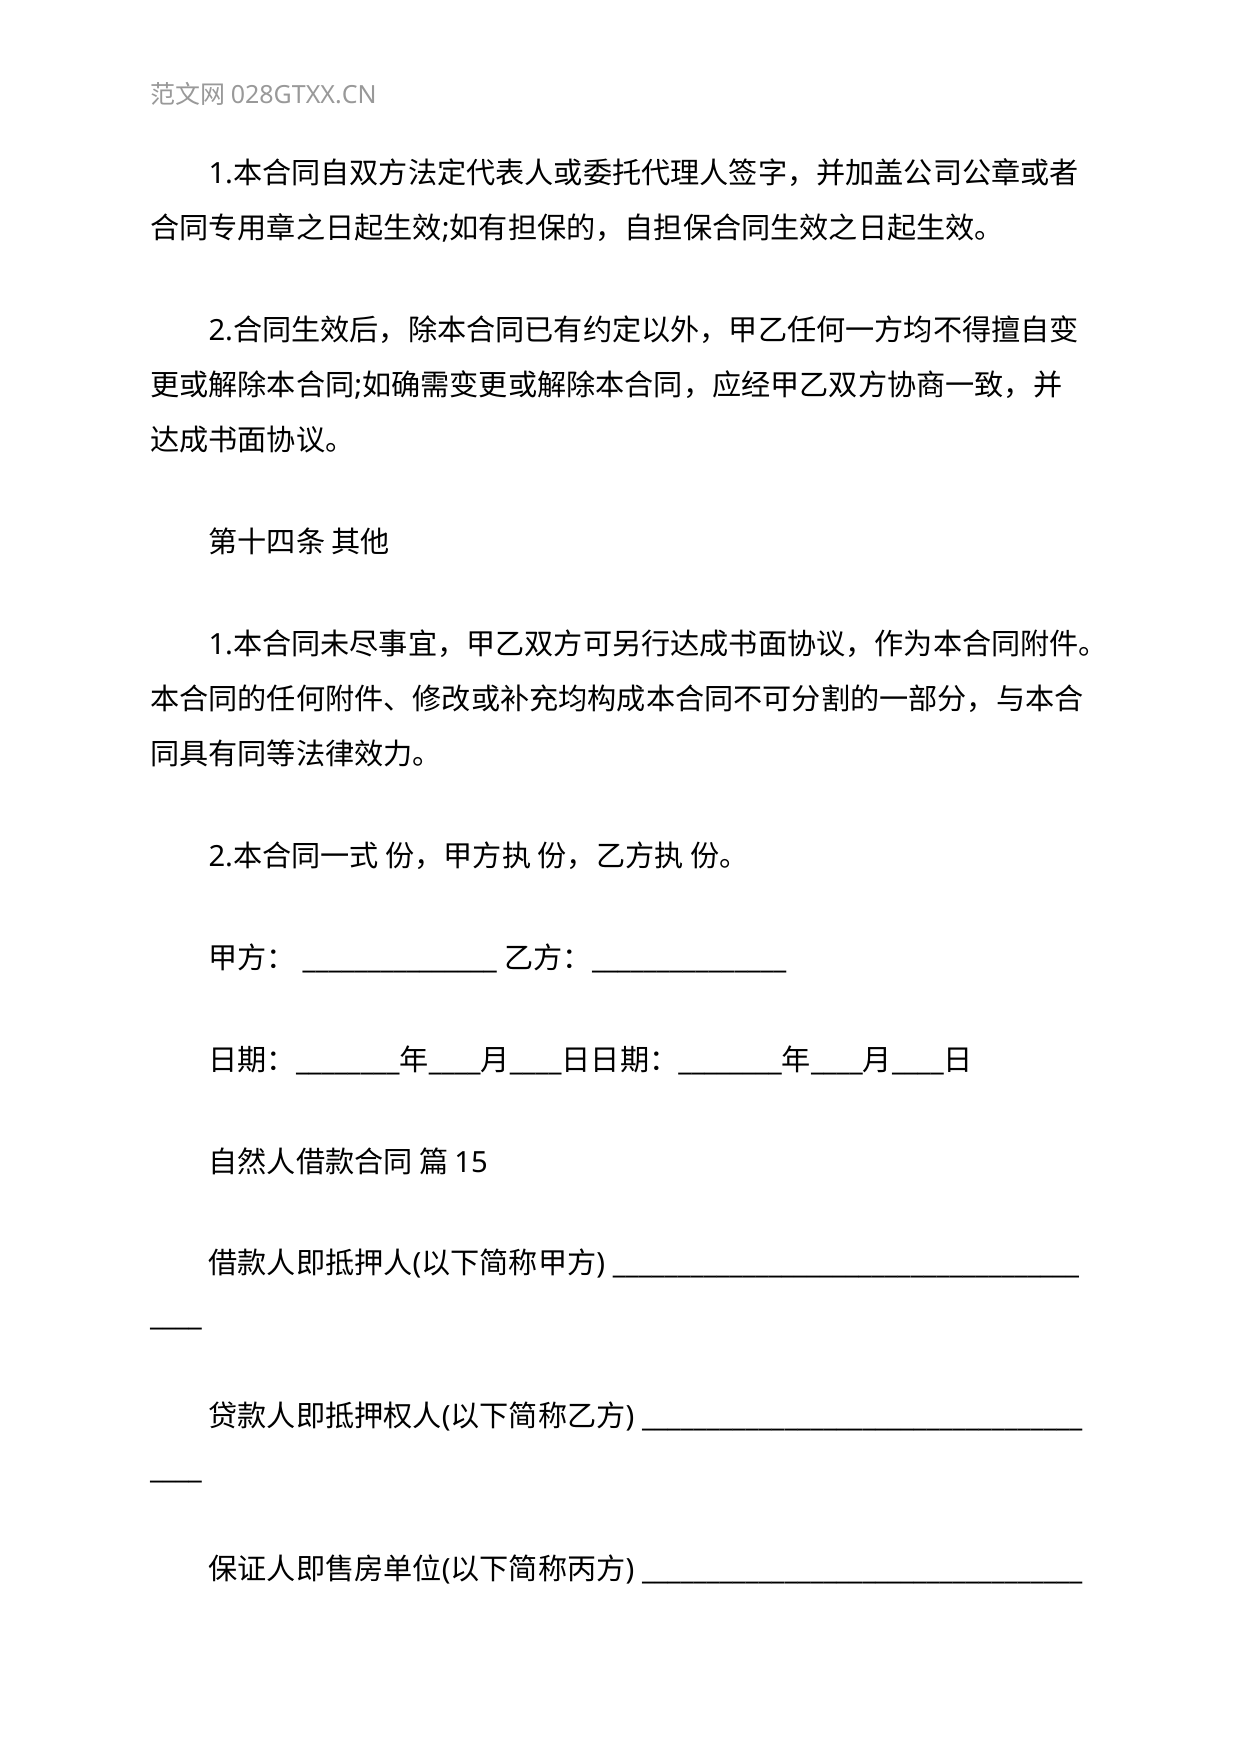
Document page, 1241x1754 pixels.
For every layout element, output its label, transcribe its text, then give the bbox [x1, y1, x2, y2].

text 贷款人即抵押权人(以下简称乙方) ______________________________________ [150, 1393, 1090, 1487]
text 第十四条 其他 [150, 519, 1090, 561]
text 甲方： _______________ 乙方：_______________ [150, 934, 1090, 977]
text 日期：________年____月____日日期：________年____月____日 [150, 1036, 1090, 1078]
text 借款人即抵押人(以下简称甲方) ________________________________________ [150, 1240, 1090, 1334]
text 2.合同生效后，除本合同已有约定以外，甲乙任何一方均不得擅自变更或解除本合同;如确需变更或解除本合同，应经甲乙双方协商一致，并达成书面协议。 [150, 307, 1090, 459]
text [150, 1546, 1090, 1588]
text 1.本合同未尽事宜，甲乙双方可另行达成书面协议，作为本合同附件。本合同的任何附件、修改或补充均构成本合同不可分割的一部分，与本合同具有同等法律效力。 [150, 621, 1090, 773]
text 2.本合同一式 份，甲方执 份，乙方执 份。 [150, 832, 1090, 874]
text 自然人借款合同 篇15 [150, 1138, 1090, 1181]
text 1.本合同自双方法定代表人或委托代理人签字，并加盖公司公章或者合同专用章之日起生效;如有担保的，自担保合同生效之日起生效。 [150, 150, 1090, 247]
